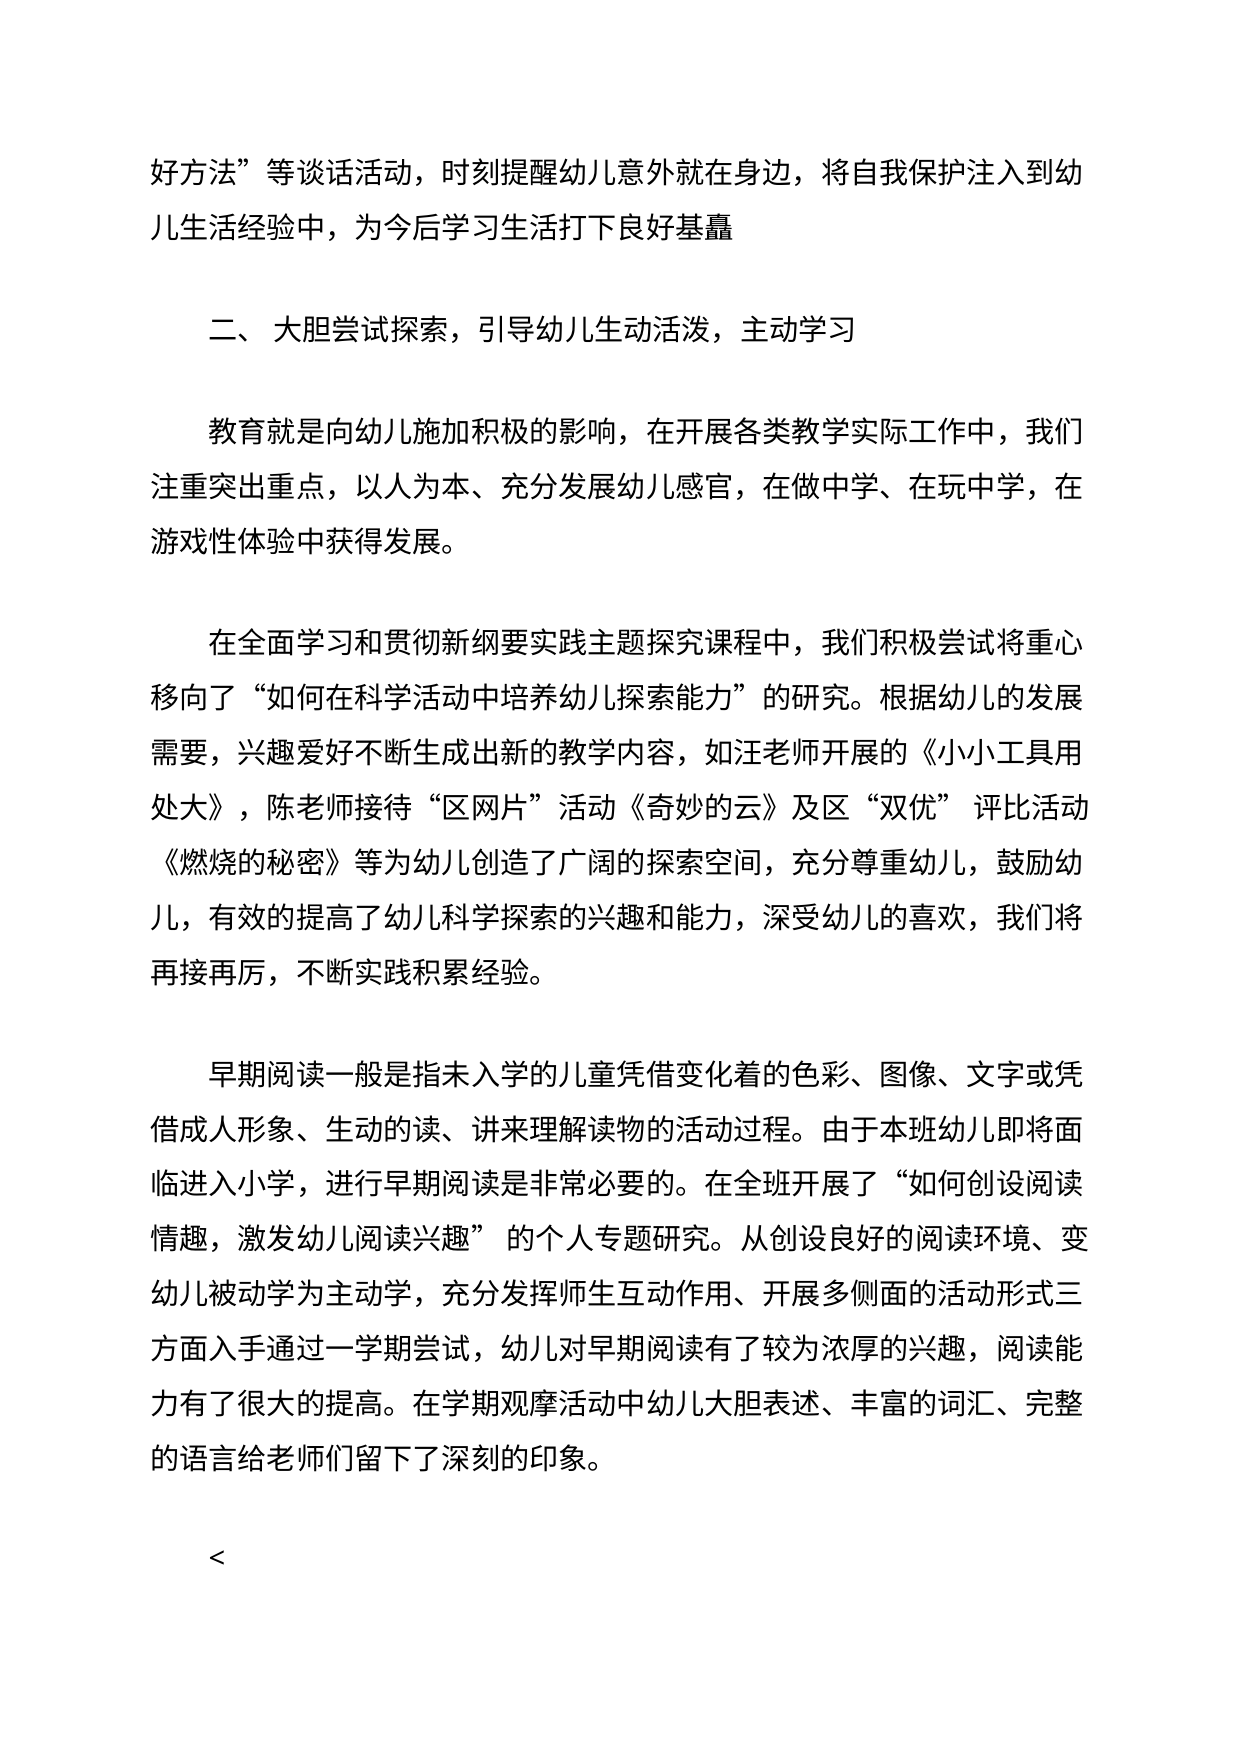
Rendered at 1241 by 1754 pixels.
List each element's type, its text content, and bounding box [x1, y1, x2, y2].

text 在全面学习和贯彻新纲要实践主题探究课程中，我们积极尝试将重心移向了“如何在科学活动中培养幼儿探索能力”的研究。根据幼儿的发展需要，兴趣爱好不断生成出新的教学内容，如汪老师开展的《小小工具用处大》，陈老师接待“区网片”活动《奇妙的云》及区“双优” 评比活动《燃烧的秘密》等为幼儿创造了广阔的探索空间，充分尊重幼儿，鼓励幼儿，有效的提高了幼儿科学探索的兴趣和能力，深受幼儿的喜欢，我们将再接再厉，不断实践积累经验。 [150, 620, 1090, 992]
text < [150, 1537, 1090, 1577]
text 教育就是向幼儿施加积极的影响，在开展各类教学实际工作中，我们注重突出重点，以人为本、充分发展幼儿感官，在做中学、在玩中学，在游戏性体验中获得发展。 [150, 408, 1090, 561]
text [150, 150, 1090, 247]
text 二、 大胆尝试探索，引导幼儿生动活泼，主动学习 [150, 307, 1090, 349]
text 早期阅读一般是指未入学的儿童凭借变化着的色彩、图像、文字或凭借成人形象、生动的读、讲来理解读物的活动过程。由于本班幼儿即将面临进入小学，进行早期阅读是非常必要的。在全班开展了“如何创设阅读情趣，激发幼儿阅读兴趣” 的个人专题研究。从创设良好的阅读环境、变幼儿被动学为主动学，充分发挥师生互动作用、开展多侧面的活动形式三方面入手通过一学期尝试，幼儿对早期阅读有了较为浓厚的兴趣，阅读能力有了很大的提高。在学期观摩活动中幼儿大胆表述、丰富的词汇、完整的语言给老师们留下了深刻的印象。 [150, 1051, 1090, 1478]
